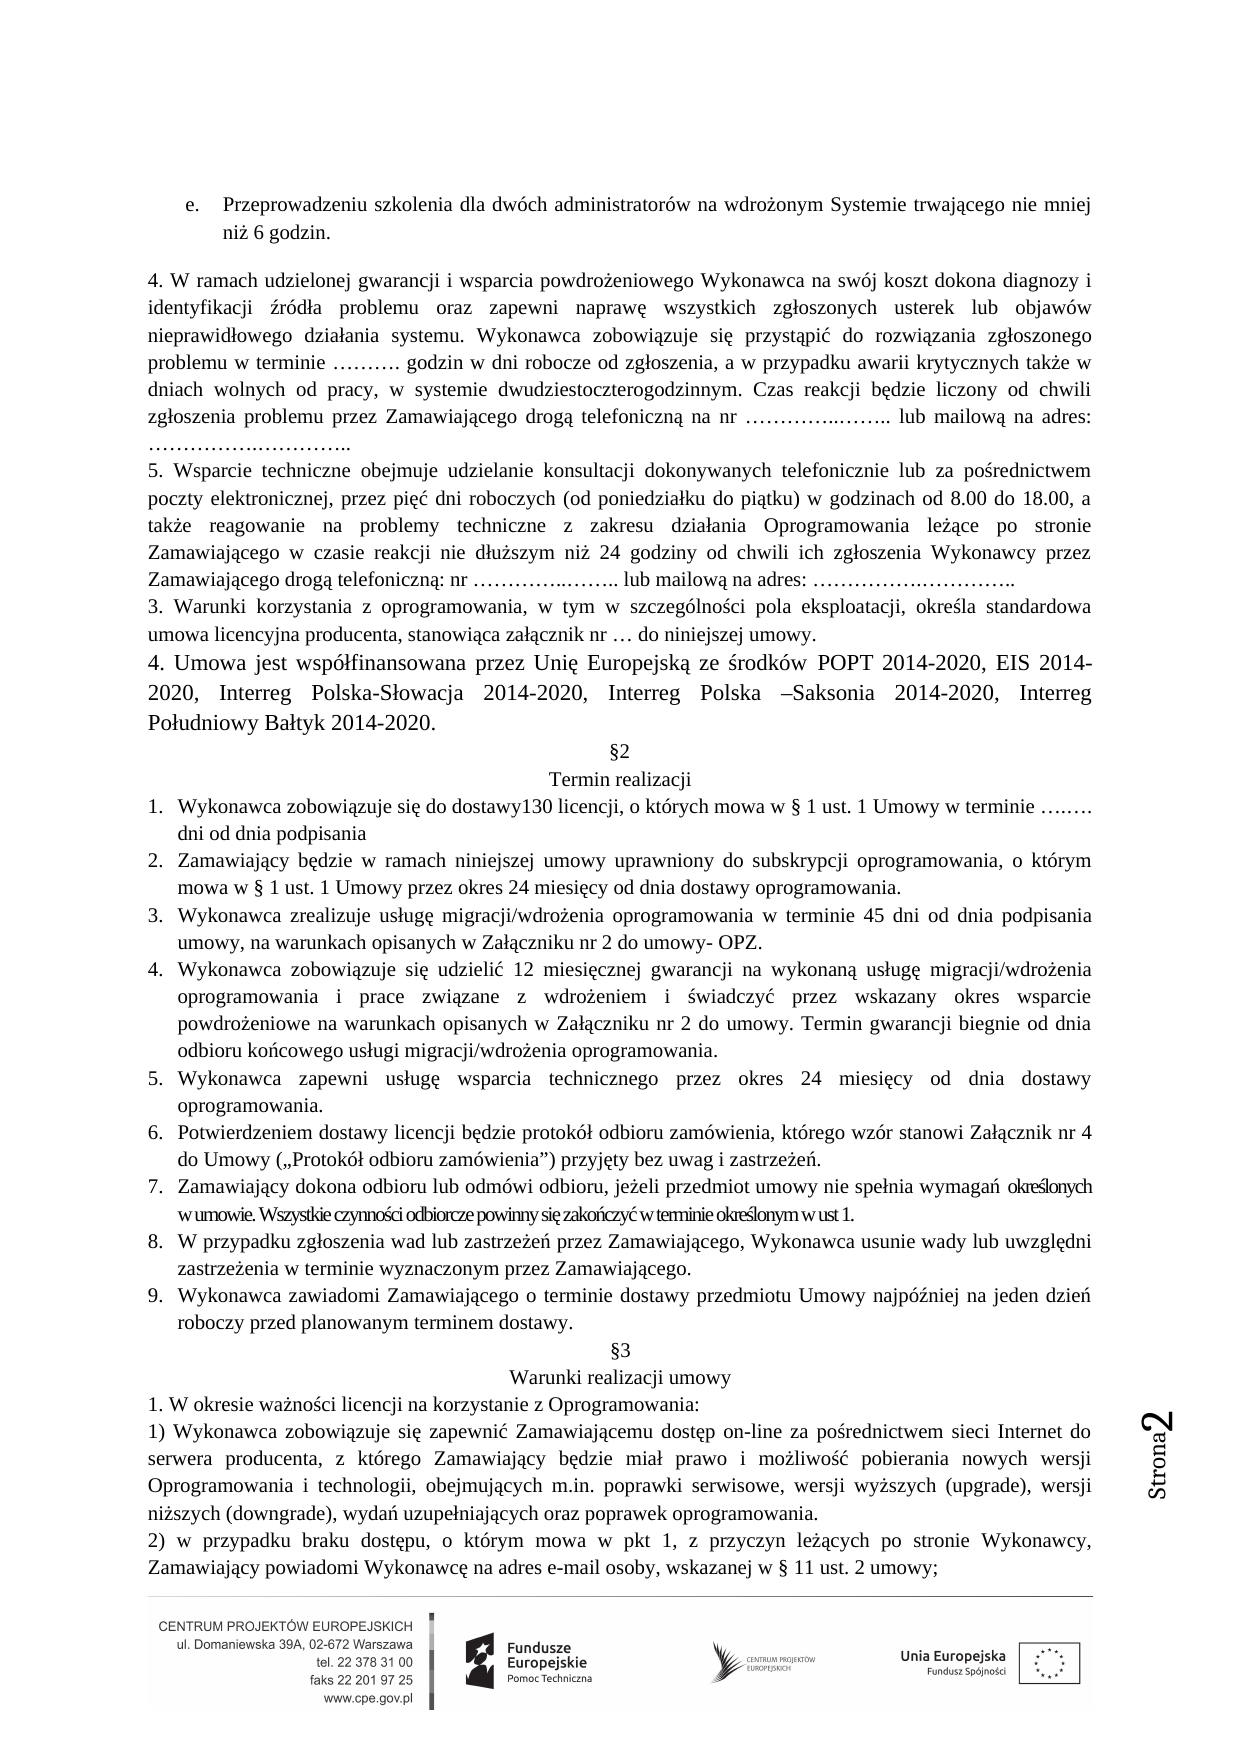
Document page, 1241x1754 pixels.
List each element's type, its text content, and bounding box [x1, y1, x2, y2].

text 5. Wsparcie techniczne obejmuje udzielanie konsultacji dokonywanych telefonicznie lub za pośrednictwem poczty elektronicznej, przez pięć dni roboczych (od poniedziałku do piątku) w godzinach od 8.00 do 18.00, a także reagowanie na problemy techniczne z zakresu działania Oprogramowania leżące po stronie Zamawiającego w czasie reakcji nie dłuższym niż 24 godziny od chwili ich zgłoszenia Wykonawcy przez Zamawiającego drogą telefoniczną: nr …………..…….. lub mailową na adres: …………….………….. [148, 458, 1093, 591]
text 2) w przypadku braku dostępu, o którym mowa w pkt 1, z przyczyn leżących po stronie Wykonawcy, Zamawiający powiadomi Wykonawcę na adres e-mail osoby, wskazanej w § 11 ust. 2 umowy; [148, 1528, 1093, 1579]
list W przypadku zgłoszenia wad lub zastrzeżeń przez Zamawiającego, Wykonawca usunie wady lub uwzględni zastrzeżenia w terminie wyznaczonym przez Zamawiającego. [148, 1229, 1093, 1280]
list Wykonawca zobowiązuje się do dostawy130 licencji, o których mowa w § 1 ust. 1 Umowy w terminie ….…. dni od dnia podpisania [148, 794, 1093, 845]
text 1. W okresie ważności licencji na korzystanie z Oprogramowania: [148, 1392, 1093, 1416]
text 3. Warunki korzystania z oprogramowania, w tym w szczególności pola eksploatacji, określa standardowa umowa licencyjna producenta, stanowiąca załącznik nr … do niniejszej umowy. [148, 594, 1093, 646]
list Wykonawca zawiadomi Zamawiającego o terminie dostawy przedmiotu Umowy najpóźniej na jeden dzień roboczy przed planowanym terminem dostawy. [148, 1283, 1093, 1334]
list Wykonawca zapewni usługę wsparcia technicznego przez okres 24 miesięcy od dnia dostawy oprogramowania. [148, 1066, 1093, 1117]
text 1) Wykonawca zobowiązuje się zapewnić Zamawiającemu dostęp on-line za pośrednictwem sieci Internet do serwera producenta, z którego Zamawiający będzie miał prawo i możliwość pobierania nowych wersji Oprogramowania i technologii, obejmujących m.in. poprawki serwisowe, wersji wyższych (upgrade), wersji niższych (downgrade), wydań uzupełniających oraz poprawek oprogramowania. [148, 1419, 1093, 1525]
text Warunki realizacji umowy [148, 1365, 1093, 1389]
list Potwierdzeniem dostawy licencji będzie protokół odbioru zamówienia, którego wzór stanowi Załącznik nr 4 do Umowy („Protokół odbioru zamówienia”) przyjęty bez uwag i zastrzeżeń. [148, 1120, 1093, 1171]
list Przeprowadzeniu szkolenia dla dwóch administratorów na wdrożonym Systemie trwającego nie mniej niż 6 godzin. [185, 192, 1093, 244]
text 4. W ramach udzielonej gwarancji i wsparcia powdrożeniowego Wykonawca na swój koszt dokona diagnozy i identyfikacji źródła problemu oraz zapewni naprawę wszystkich zgłoszonych usterek lub objawów nieprawidłowego działania systemu. Wykonawca zobowiązuje się przystąpić do rozwiązania zgłoszonego problemu w terminie ………. godzin w dni robocze od zgłoszenia, a w przypadku awarii krytycznych także w dniach wolnych od pracy, w systemie dwudziestoczterogodzinnym. Czas reakcji będzie liczony od chwili zgłoszenia problemu przez Zamawiającego drogą telefoniczną na nr …………..…….. lub mailową na adres: …………….………….. [148, 268, 1093, 455]
text 4. Umowa jest współfinansowana przez Unię Europejską ze środków POPT 2014-2020, EIS 2014-2020, Interreg Polska-Słowacja 2014-2020, Interreg Polska –Saksonia 2014-2020, Interreg Południowy Bałtyk 2014-2020. [148, 649, 1093, 736]
list Wykonawca zobowiązuje się udzielić 12 miesięcznej gwarancji na wykonaną usługę migracji/wdrożenia oprogramowania i prace związane z wdrożeniem i świadczyć przez wskazany okres wsparcie powdrożeniowe na warunkach opisanych w Załączniku nr 2 do umowy. Termin gwarancji biegnie od dnia odbioru końcowego usługi migracji/wdrożenia oprogramowania. [148, 957, 1093, 1062]
text §3 [148, 1337, 1093, 1362]
list Wykonawca zrealizuje usługę migracji/wdrożenia oprogramowania w terminie 45 dni od dnia podpisania umowy, na warunkach opisanych w Załączniku nr 2 do umowy- OPZ. [148, 902, 1093, 954]
list Zamawiający będzie w ramach niniejszej umowy uprawniony do subskrypcji oprogramowania, o którym mowa w § 1 ust. 1 Umowy przez okres 24 miesięcy od dnia dostawy oprogramowania. [148, 848, 1093, 899]
text §2 [148, 739, 1091, 763]
list Zamawiający dokona odbioru lub odmówi odbioru, jeżeli przedmiot umowy nie spełnia wymagań określonych w umowie. Wszystkie czynności odbiorcze powinny się zakończyć w terminie określonym w ust 1. [148, 1174, 1093, 1226]
picture [147, 1596, 1094, 1710]
text Termin realizacji [148, 767, 1093, 791]
